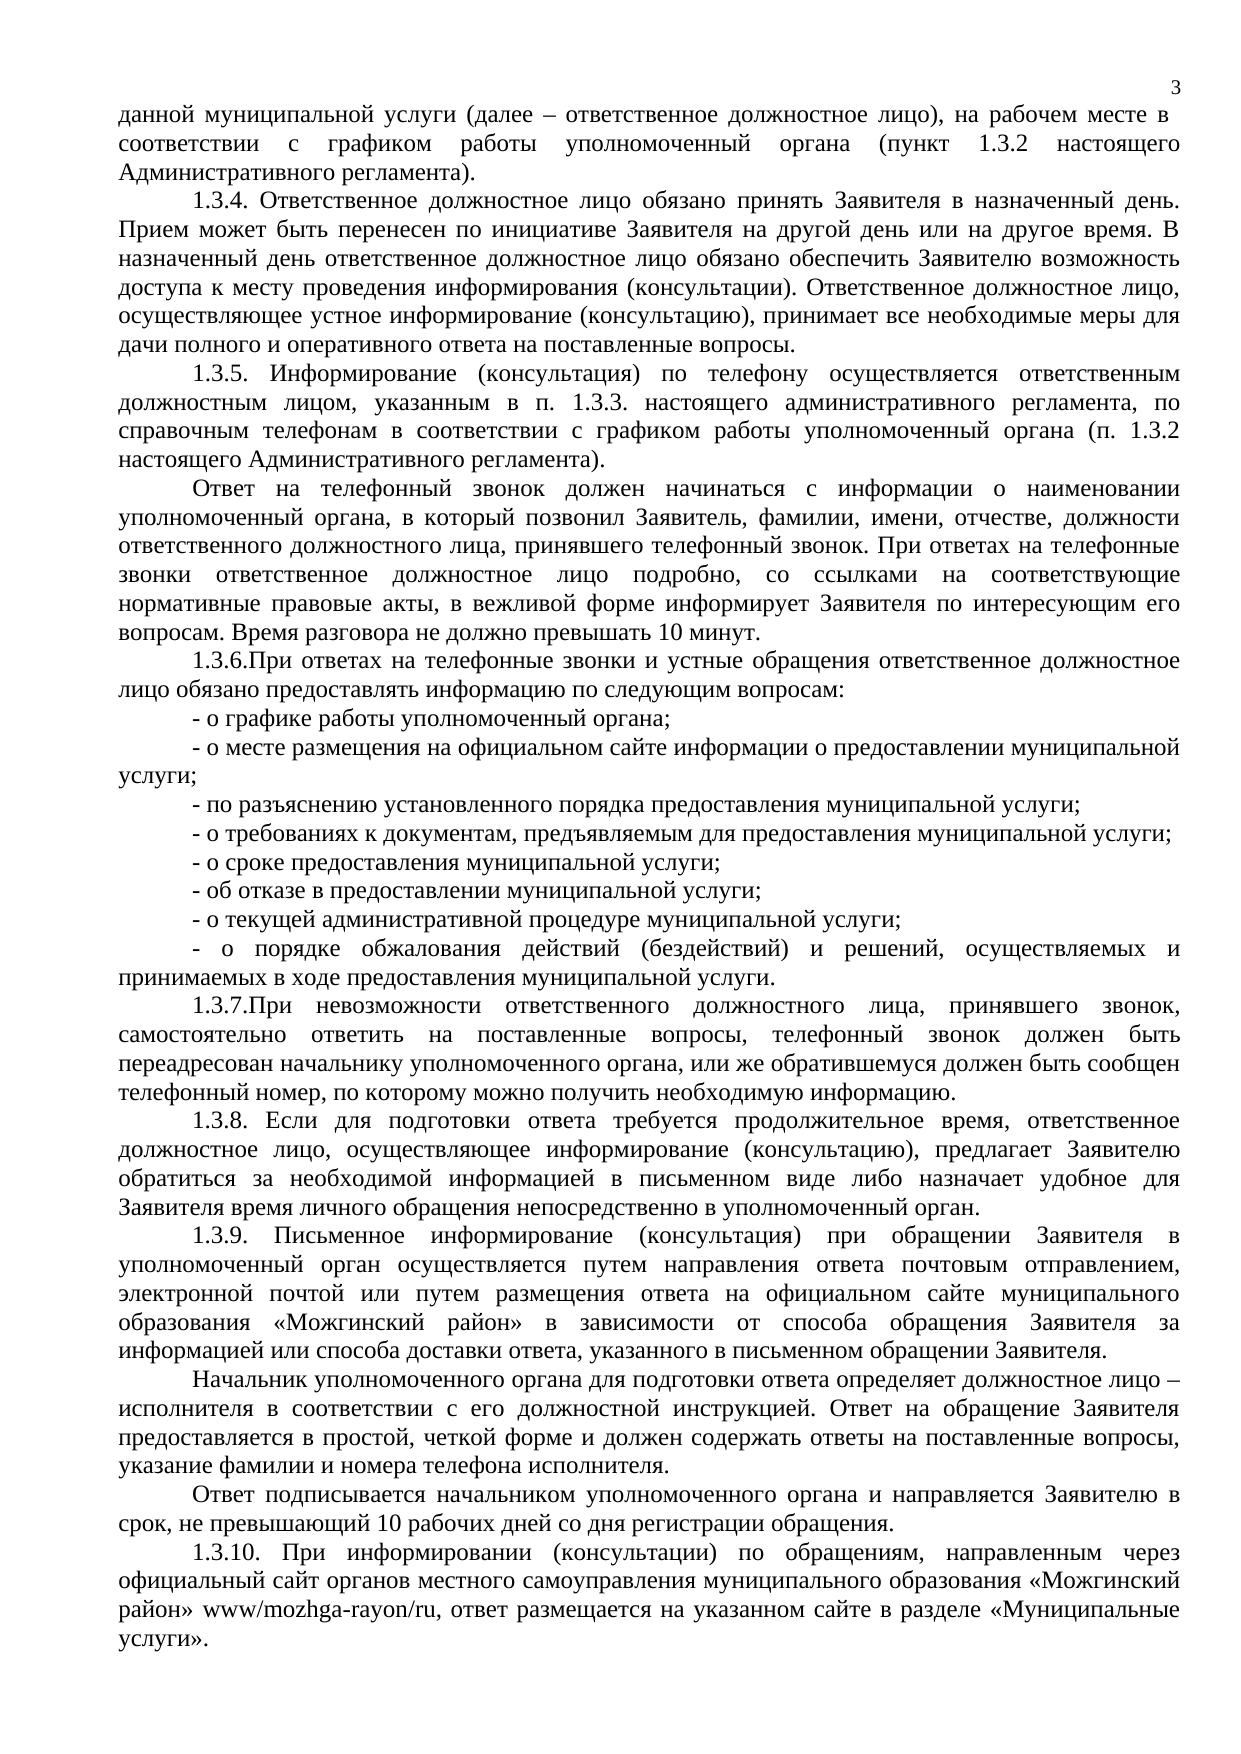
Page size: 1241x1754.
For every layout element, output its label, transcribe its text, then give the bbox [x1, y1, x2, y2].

text - по разъяснению установленного порядка предоставления муниципальной услуги; [118, 789, 1181, 818]
text - о порядке обжалования действий (бездействий) и решений, осуществляемых и принимаемых в ходе предоставления муниципальной услуги. [118, 933, 1181, 990]
text - о текущей административной процедуре муниципальной услуги; [118, 904, 1181, 933]
text - о сроке предоставления муниципальной услуги; [118, 847, 1181, 875]
text 1.3.10. При информировании (консультации) по обращениям, направленным через официальный сайт органов местного самоуправления муниципального образования «Можгинский район» www/mozhga-rayon/ru, ответ размещается на указанном сайте в разделе «Муниципальные услуги». [118, 1537, 1181, 1652]
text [118, 99, 1181, 185]
text - о графике работы уполномоченный органа; [118, 703, 1181, 732]
text - о месте размещения на официальном сайте информации о предоставлении муниципальной услуги; [118, 732, 1181, 789]
text Ответ подписывается начальником уполномоченного органа и направляется Заявителю в срок, не превышающий 10 рабочих дней со дня регистрации обращения. [118, 1479, 1181, 1537]
text Начальник уполномоченного органа для подготовки ответа определяет должностное лицо – исполнителя в соответствии с его должностной инструкцией. Ответ на обращение Заявителя предоставляется в простой, четкой форме и должен содержать ответы на поставленные вопросы, указание фамилии и номера телефона исполнителя. [118, 1364, 1181, 1479]
text 1.3.6.При ответах на телефонные звонки и устные обращения ответственное должностное лицо обязано предоставлять информацию по следующим вопросам: [118, 645, 1181, 703]
text Ответ на телефонный звонок должен начинаться с информации о наименовании уполномоченный органа, в который позвонил Заявитель, фамилии, имени, отчестве, должности ответственного должностного лица, принявшего телефонный звонок. При ответах на телефонные звонки ответственное должностное лицо подробно, со ссылками на соответствующие нормативные правовые акты, в вежливой форме информирует Заявителя по интересующим его вопросам. Время разговора не должно превышать 10 минут. [118, 473, 1181, 645]
text - о требованиях к документам, предъявляемым для предоставления муниципальной услуги; [118, 818, 1181, 847]
text 1.3.7.При невозможности ответственного должностного лица, принявшего звонок, самостоятельно ответить на поставленные вопросы, телефонный звонок должен быть переадресован начальнику уполномоченного органа, или же обратившемуся должен быть сообщен телефонный номер, по которому можно получить необходимую информацию. [118, 990, 1181, 1105]
text - об отказе в предоставлении муниципальной услуги; [118, 875, 1181, 904]
text 1.3.5. Информирование (консультация) по телефону осуществляется ответственным должностным лицом, указанным в п. 1.3.3. настоящего административного регламента, по справочным телефонам в соответствии с графиком работы уполномоченный органа (п. 1.3.2 настоящего Административного регламента). [118, 358, 1181, 473]
text 1.3.8. Если для подготовки ответа требуется продолжительное время, ответственное должностное лицо, осуществляющее информирование (консультацию), предлагает Заявителю обратиться за необходимой информацией в письменном виде либо назначает удобное для Заявителя время личного обращения непосредственно в уполномоченный орган. [118, 1105, 1181, 1220]
text 1.3.4. Ответственное должностное лицо обязано принять Заявителя в назначенный день. Прием может быть перенесен по инициативе Заявителя на другой день или на другое время. В назначенный день ответственное должностное лицо обязано обеспечить Заявителю возможность доступа к месту проведения информирования (консультации). Ответственное должностное лицо, осуществляющее устное информирование (консультацию), принимает все необходимые меры для дачи полного и оперативного ответа на поставленные вопросы. [118, 185, 1181, 358]
text 1.3.9. Письменное информирование (консультация) при обращении Заявителя в уполномоченный орган осуществляется путем направления ответа почтовым отправлением, электронной почтой или путем размещения ответа на официальном сайте муниципального образования «Можгинский район» в зависимости от способа обращения Заявителя за информацией или способа доставки ответа, указанного в письменном обращении Заявителя. [118, 1220, 1181, 1364]
